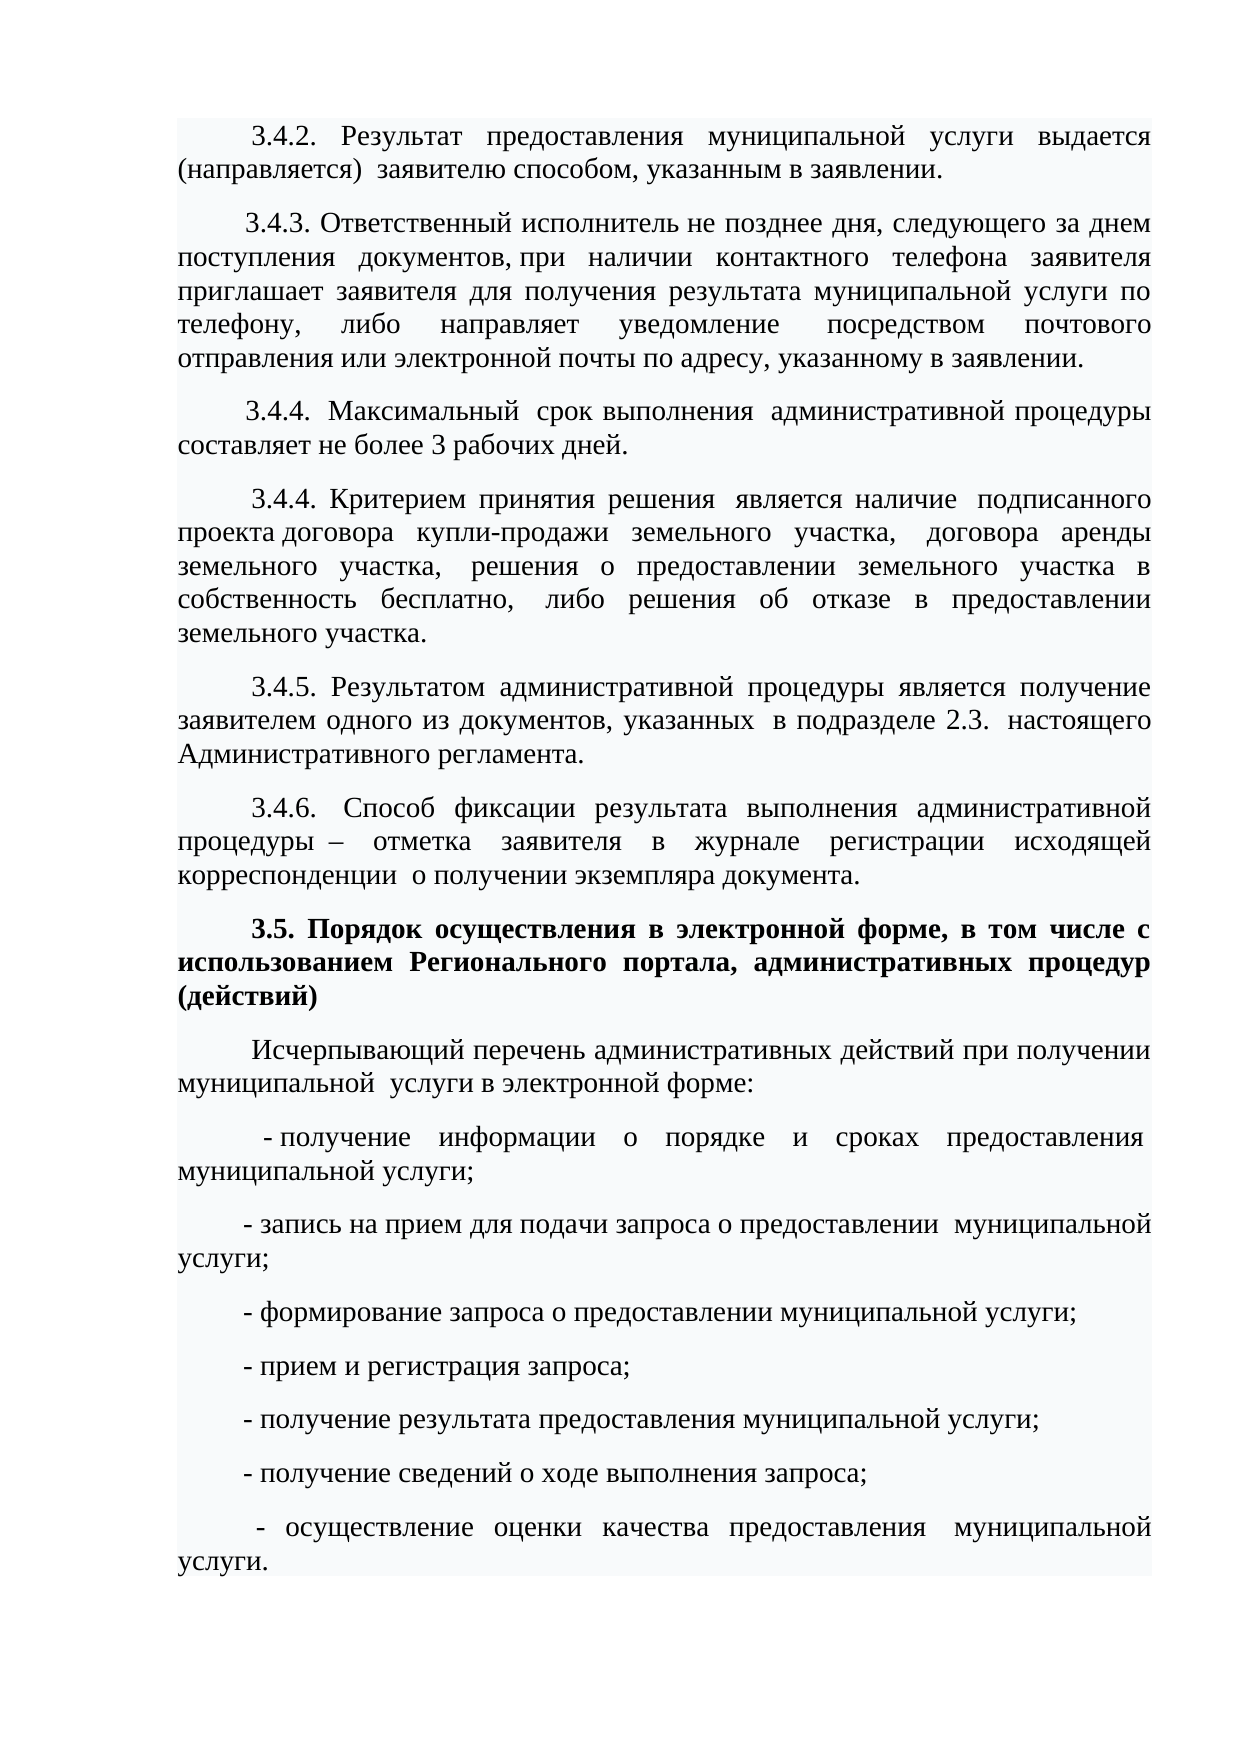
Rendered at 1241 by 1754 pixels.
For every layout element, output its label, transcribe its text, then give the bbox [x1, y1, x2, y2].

text - запись на прием для подачи запроса о предоставлении муниципальной услуги; [177, 1207, 1152, 1274]
text - прием и регистрация запроса; [177, 1348, 1152, 1381]
text - получение информации о порядке и сроках предоставления муниципальной услуги; [177, 1119, 1152, 1186]
text - получение сведений о ходе выполнения запроса; [177, 1456, 1152, 1489]
text 3.4.3. Ответственный исполнитель не позднее дня, следующего за днем поступления документов, при наличии контактного телефона заявителя приглашает заявителя для получения результата муниципальной услуги по телефону, либо направляет уведомление посредством почтового отправления или электронной почты по адресу, указанному в заявлении. [177, 206, 1152, 373]
text 3.4.4. Максимальный срок выполнения административной процедуры составляет не более 3 рабочих дней. [177, 393, 1152, 461]
text 3.4.5. Результатом административной процедуры является получение заявителем одного из документов, указанных в подразделе 2.3. настоящего Административного регламента. [177, 669, 1152, 769]
text 3.4.6. Способ фиксации результата выполнения административной процедуры – отметка заявителя в журнале регистрации исходящей корреспонденции о получении экземпляра документа. [177, 790, 1152, 891]
text 3.4.2. Результат предоставления муниципальной услуги выдается (направляется) заявителю способом, указанным в заявлении. [177, 118, 1152, 185]
text 3.5. Порядок осуществления в электронной форме, в том числе с использованием Регионального портала, административных процедур (действий) [177, 911, 1152, 1011]
text Исчерпывающий перечень административных действий при получении муниципальной услуги в электронной форме: [177, 1032, 1152, 1099]
text - получение результата предоставления муниципальной услуги; [177, 1402, 1152, 1435]
text - осуществление оценки качества предоставления муниципальной услуги. [177, 1509, 1152, 1576]
text 3.4.4. Критерием принятия решения является наличие подписанного проекта договора купли-продажи земельного участка, договора аренды земельного участка, решения о предоставлении земельного участка в собственность бесплатно, либо решения об отказе в предоставлении земельного участка. [177, 481, 1152, 649]
text - формирование запроса о предоставлении муниципальной услуги; [177, 1294, 1152, 1327]
